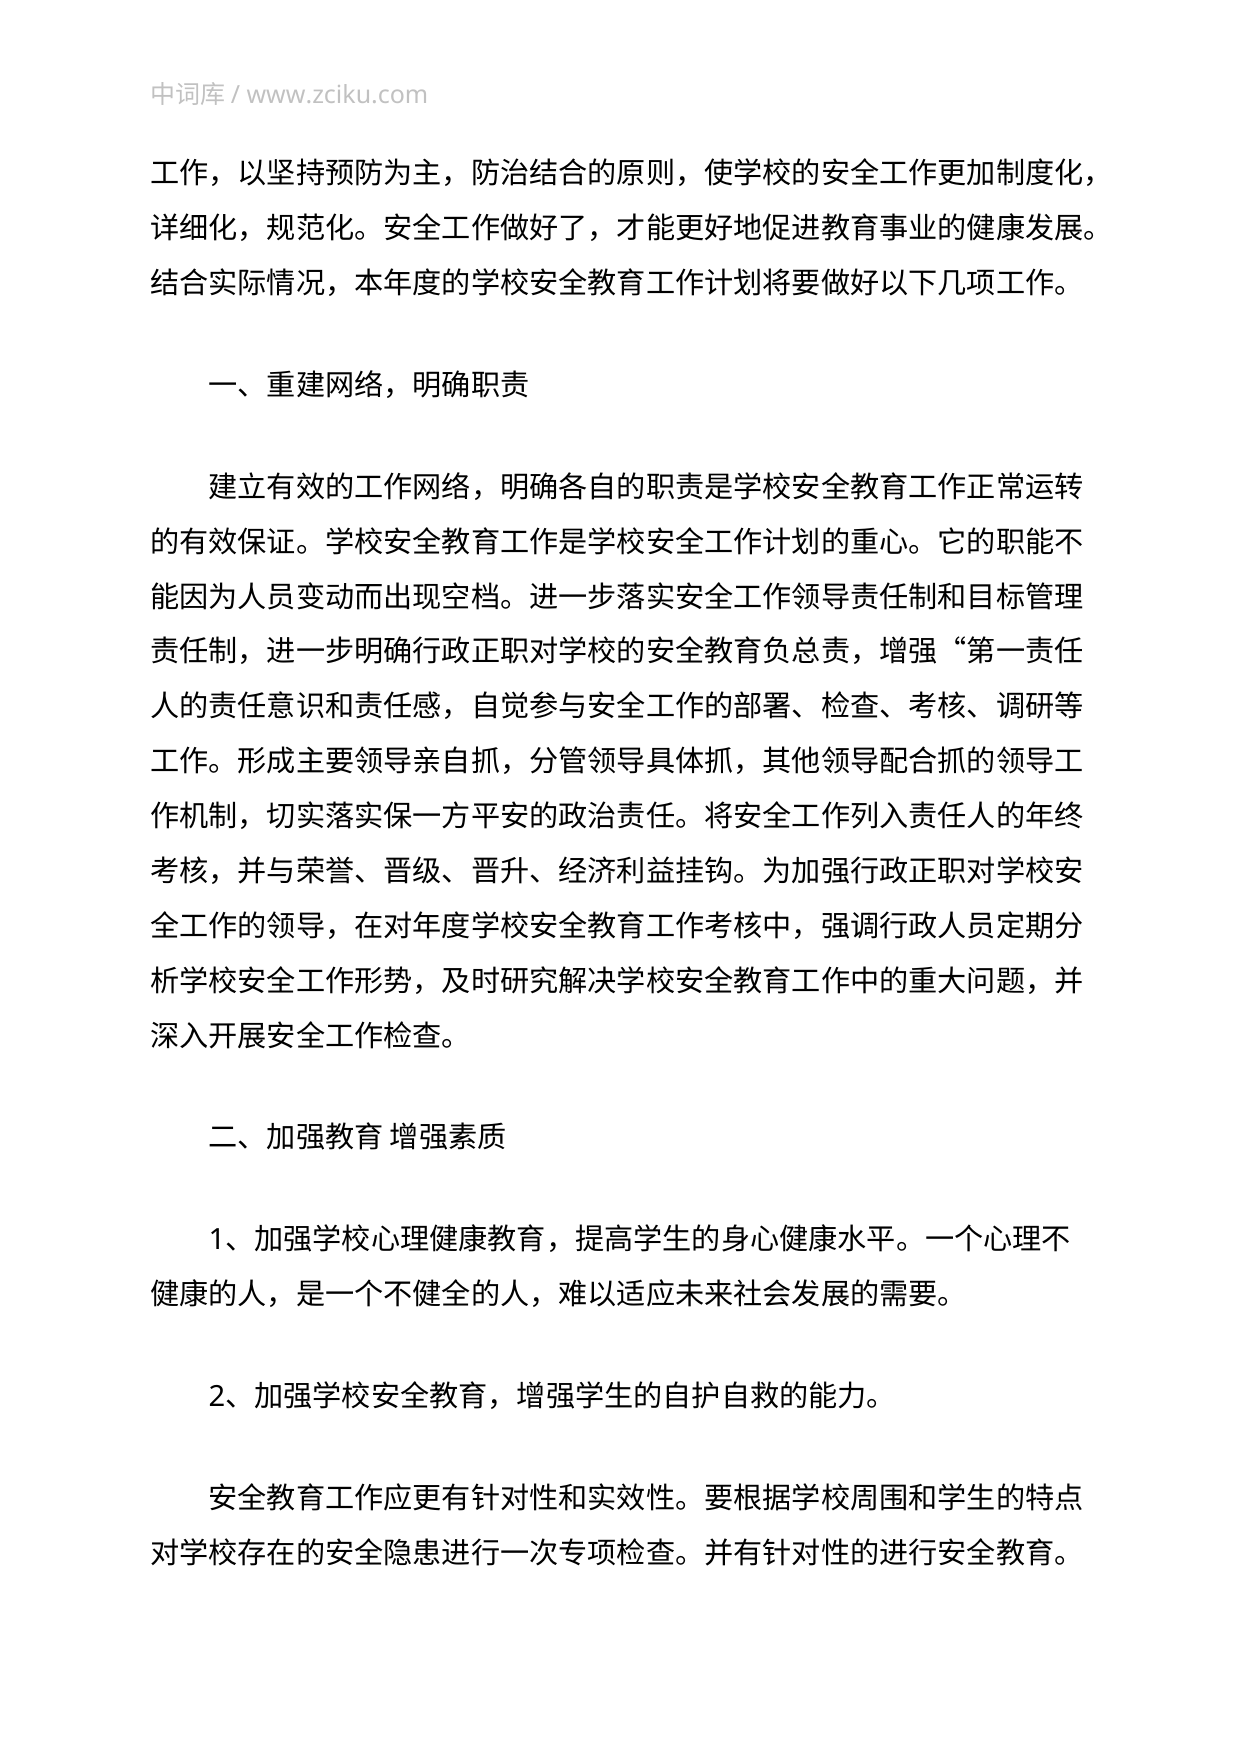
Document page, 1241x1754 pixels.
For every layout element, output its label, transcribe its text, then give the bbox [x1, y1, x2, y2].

text 二、加强教育 增强素质 [150, 1114, 1090, 1156]
text 2、加强学校安全教育，增强学生的自护自救的能力。 [150, 1373, 1090, 1415]
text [150, 1474, 1090, 1572]
text 一、重建网络，明确职责 [150, 362, 1090, 404]
text 1、加强学校心理健康教育，提高学生的身心健康水平。一个心理不健康的人，是一个不健全的人，难以适应未来社会发展的需要。 [150, 1216, 1090, 1313]
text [150, 150, 1090, 302]
text 建立有效的工作网络，明确各自的职责是学校安全教育工作正常运转的有效保证。学校安全教育工作是学校安全工作计划的重心。它的职能不能因为人员变动而出现空档。进一步落实安全工作领导责任制和目标管理责任制，进一步明确行政正职对学校的安全教育负总责，增强“第一责任人的责任意识和责任感，自觉参与安全工作的部署、检查、考核、调研等工作。形成主要领导亲自抓，分管领导具体抓，其他领导配合抓的领导工作机制，切实落实保一方平安的政治责任。将安全工作列入责任人的年终考核，并与荣誉、晋级、晋升、经济利益挂钩。为加强行政正职对学校安全工作的领导，在对年度学校安全教育工作考核中，强调行政人员定期分析学校安全工作形势，及时研究解决学校安全教育工作中的重大问题，并深入开展安全工作检查。 [150, 463, 1090, 1054]
